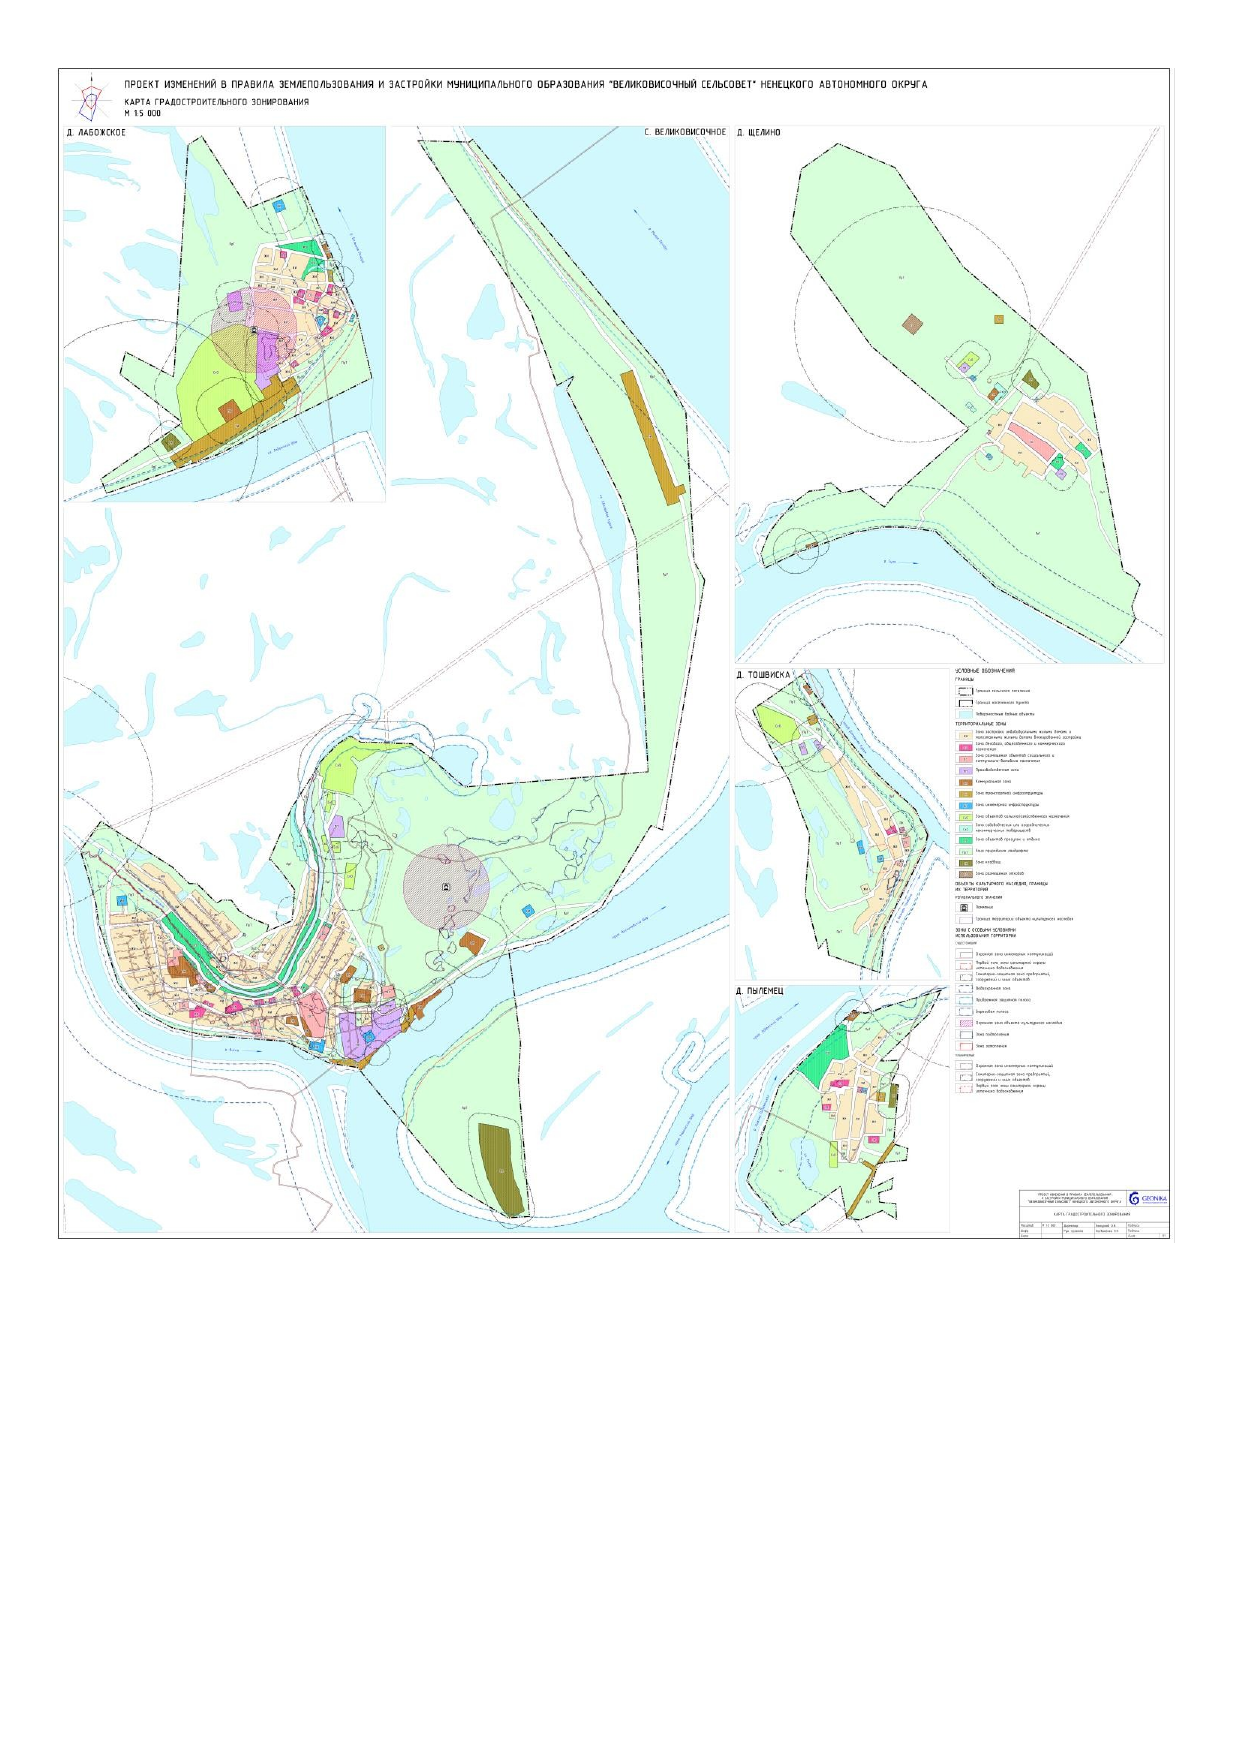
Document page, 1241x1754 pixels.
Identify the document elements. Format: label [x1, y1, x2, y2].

picture [56, 68, 1175, 1243]
